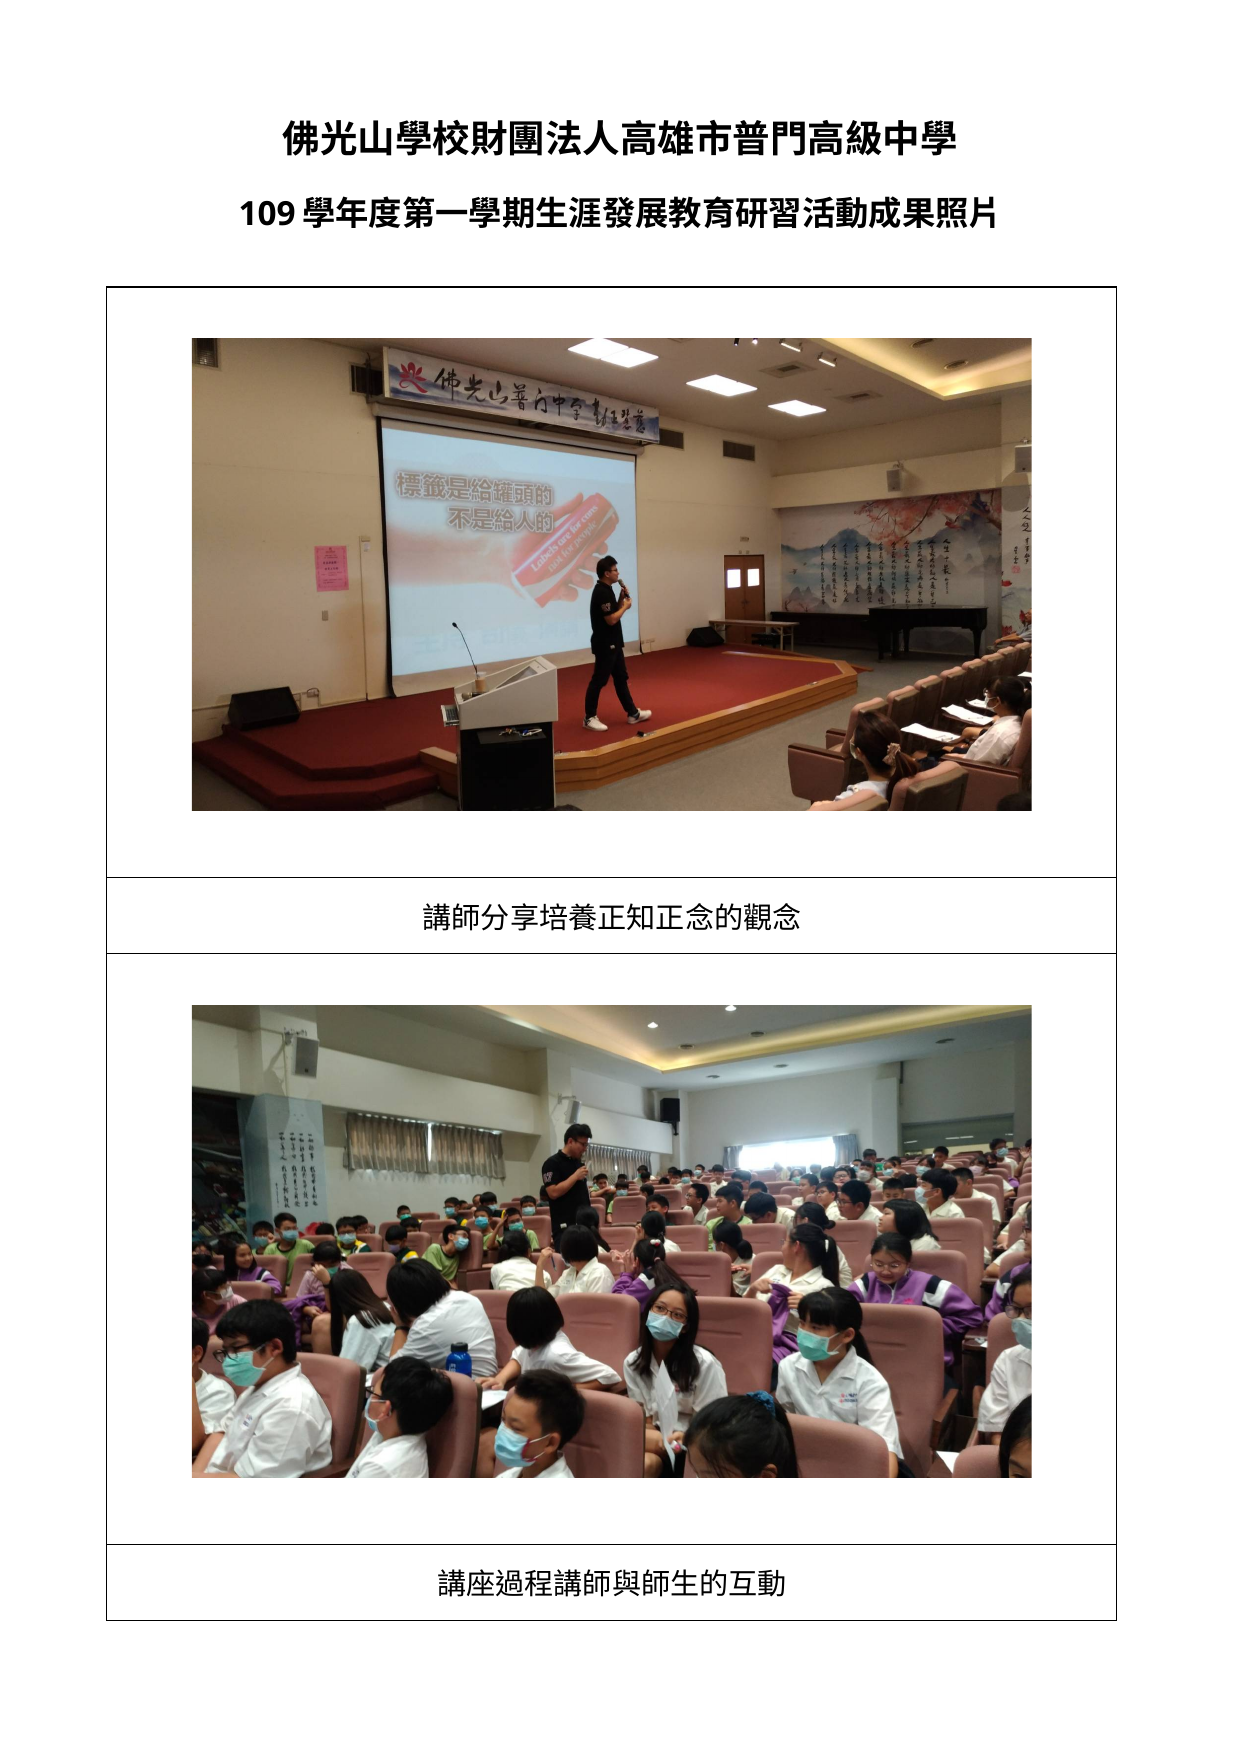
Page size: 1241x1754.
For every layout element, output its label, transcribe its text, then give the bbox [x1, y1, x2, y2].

picture [191, 1005, 1032, 1478]
table_cell [107, 954, 1116, 1543]
table_header [107, 288, 1116, 877]
table_cell 講座過程講師與師生的互動 [107, 1545, 1116, 1619]
table_cell 講師分享培養正知正念的觀念 [107, 878, 1116, 953]
text 佛光山學校財團法人高雄市普門高級中學 [118, 99, 1122, 174]
picture [191, 338, 1032, 811]
text 109學年度第一學期生涯發展教育研習活動成果照片 [118, 174, 1122, 249]
